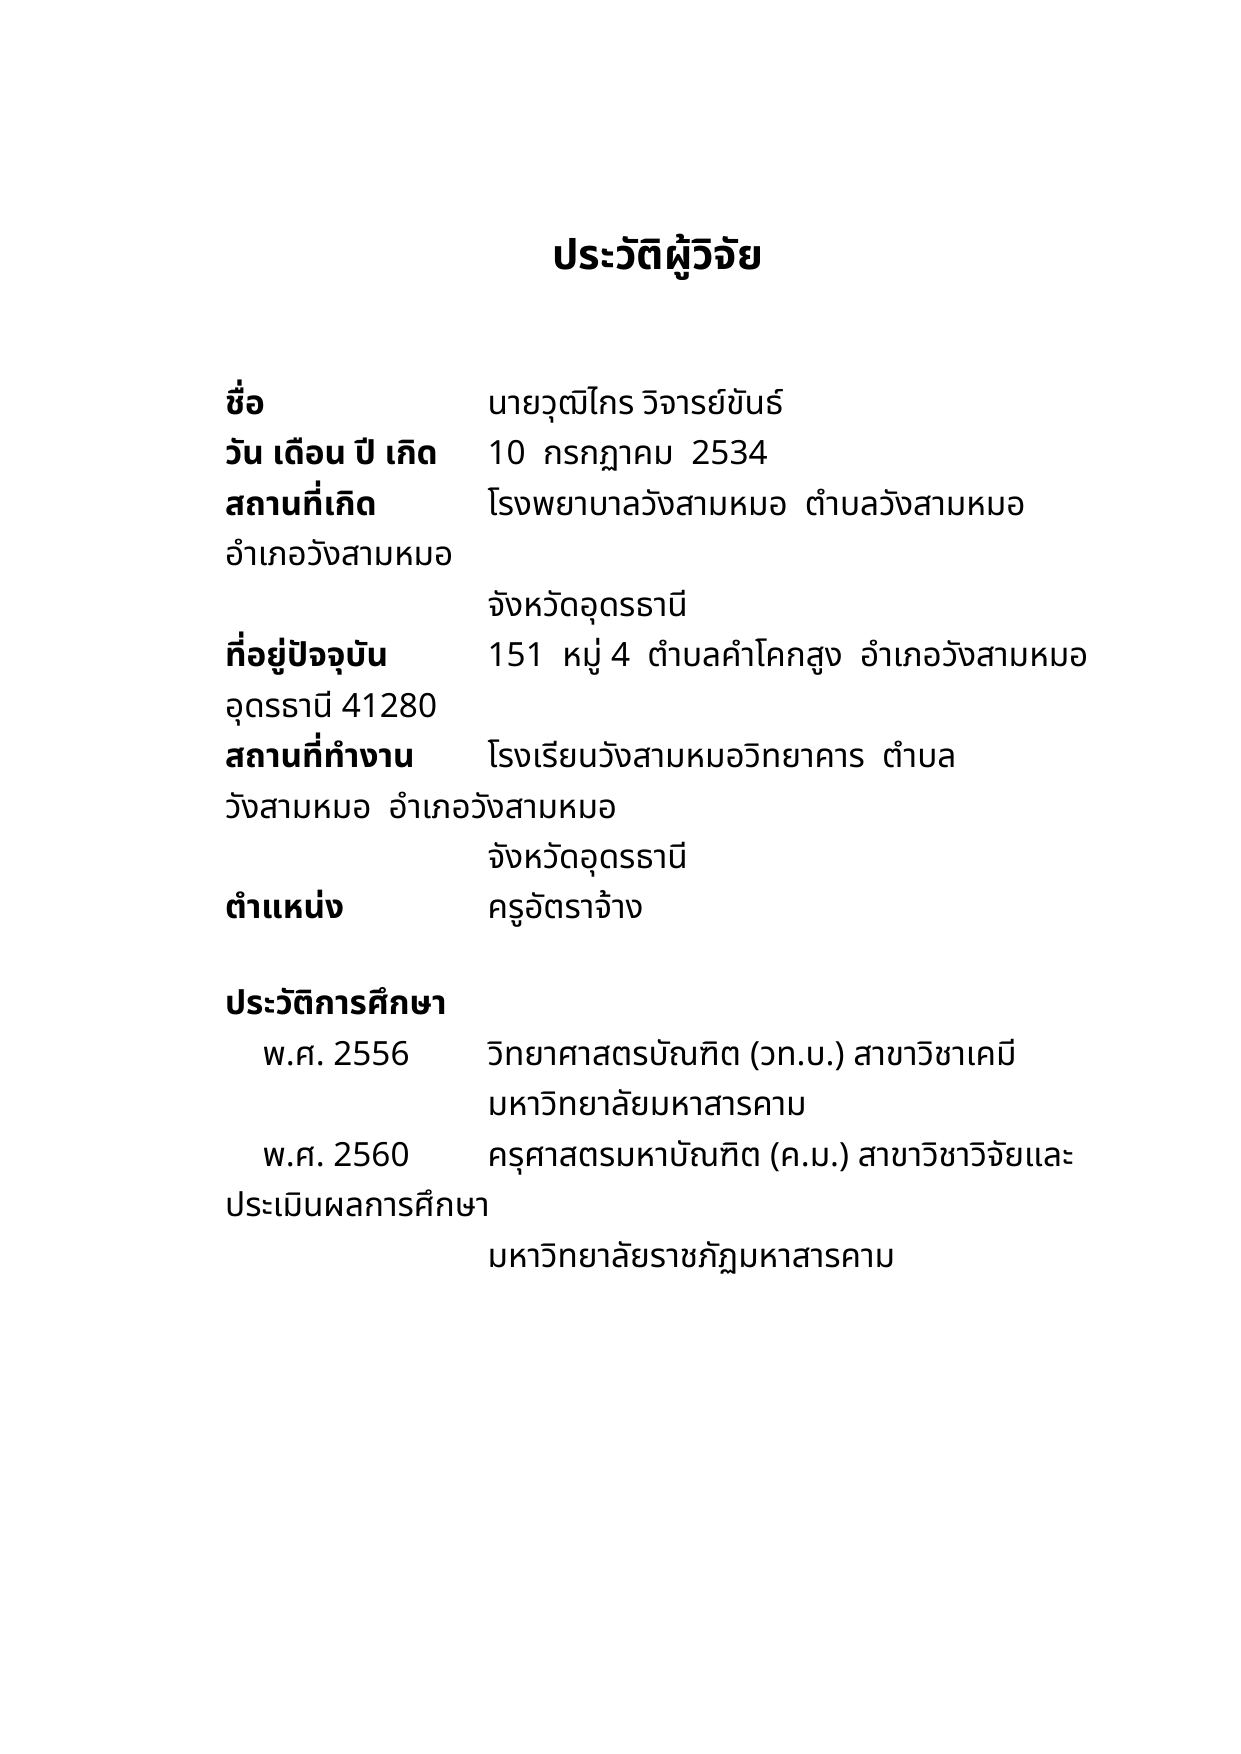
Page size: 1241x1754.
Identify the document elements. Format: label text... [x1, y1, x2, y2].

text พ.ศ. 2556 วิทยาศาสตรบัณฑิต (วท.บ.) สาขาวิชาเคมี [262, 1030, 1090, 1080]
text พ.ศ. 2560 ครุศาสตรมหาบัณฑิต (ค.ม.) สาขาวิชาวิจัยและประเมินผลการศึกษา [225, 1131, 1090, 1232]
text ตำแหน่ง ครูอัตราจ้าง [225, 883, 1090, 934]
text ชื่อ นายวุฒิไกร วิจารย์ขันธ์ [225, 379, 1090, 429]
text สถานที่ทำงาน โรงเรียนวังสามหมอวิทยาคาร ตำบลวังสามหมอ อำเภอวังสามหมอ [225, 732, 1090, 833]
text ประวัติการศึกษา [225, 979, 1090, 1030]
text ที่อยู่ปัจจุบัน 151 หมู่ 4 ตำบลคำโคกสูง อำเภอวังสามหมอ อุดรธานี 41280 [225, 631, 1090, 732]
text วัน เดือน ปี เกิด 10 กรกฏาคม 2534 [225, 429, 1090, 480]
text จังหวัดอุดรธานี [225, 833, 1090, 883]
text ประวัติผู้วิจัย [225, 225, 1090, 288]
text จังหวัดอุดรธานี [225, 581, 1090, 631]
text มหาวิทยาลัยราชภัฏมหาสารคาม [225, 1232, 1090, 1282]
text มหาวิทยาลัยมหาสารคาม [262, 1080, 1090, 1131]
text สถานที่เกิด โรงพยาบาลวังสามหมอ ตำบลวังสามหมอ อำเภอวังสามหมอ [225, 480, 1090, 581]
